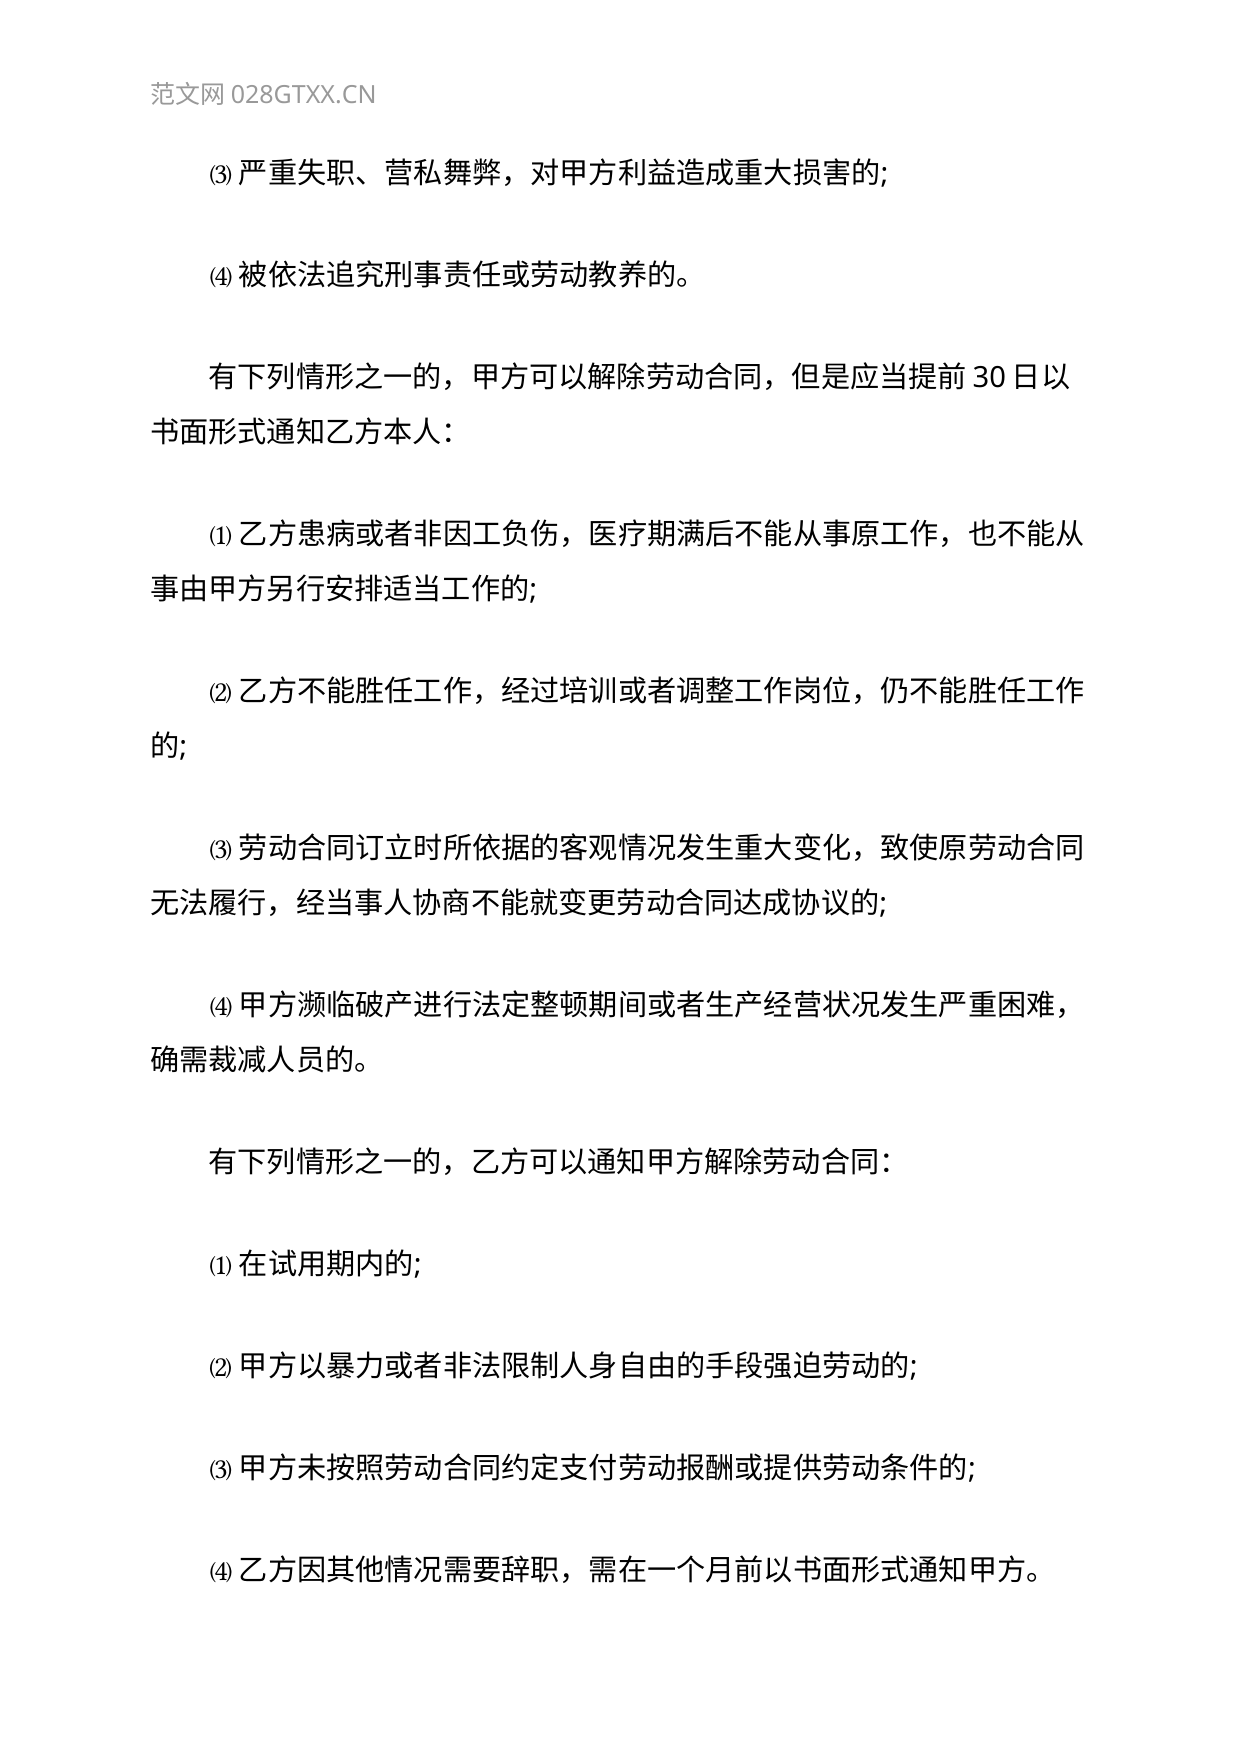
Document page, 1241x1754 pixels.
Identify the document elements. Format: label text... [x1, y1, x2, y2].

text ⑷甲方濒临破产进行法定整顿期间或者生产经营状况发生严重困难，确需裁减人员的。 [150, 982, 1090, 1079]
text ⑴在试用期内的; [150, 1240, 1090, 1283]
text 有下列情形之一的，乙方可以通知甲方解除劳动合同： [150, 1138, 1090, 1181]
text 有下列情形之一的，甲方可以解除劳动合同，但是应当提前30日以书面形式通知乙方本人： [150, 354, 1090, 451]
text ⑶劳动合同订立时所依据的客观情况发生重大变化，致使原劳动合同无法履行，经当事人协商不能就变更劳动合同达成协议的; [150, 825, 1090, 922]
text ⑵甲方以暴力或者非法限制人身自由的手段强迫劳动的; [150, 1342, 1090, 1384]
text ⑴乙方患病或者非因工负伤，医疗期满后不能从事原工作，也不能从事由甲方另行安排适当工作的; [150, 511, 1090, 608]
text ⑶严重失职、营私舞弊，对甲方利益造成重大损害的; [150, 150, 1090, 192]
text ⑶甲方未按照劳动合同约定支付劳动报酬或提供劳动条件的; [150, 1444, 1090, 1487]
text ⑵乙方不能胜任工作，经过培训或者调整工作岗位，仍不能胜任工作的; [150, 668, 1090, 765]
text ⑷被依法追究刑事责任或劳动教养的。 [150, 252, 1090, 294]
text ⑷乙方因其他情况需要辞职，需在一个月前以书面形式通知甲方。 [150, 1546, 1090, 1588]
